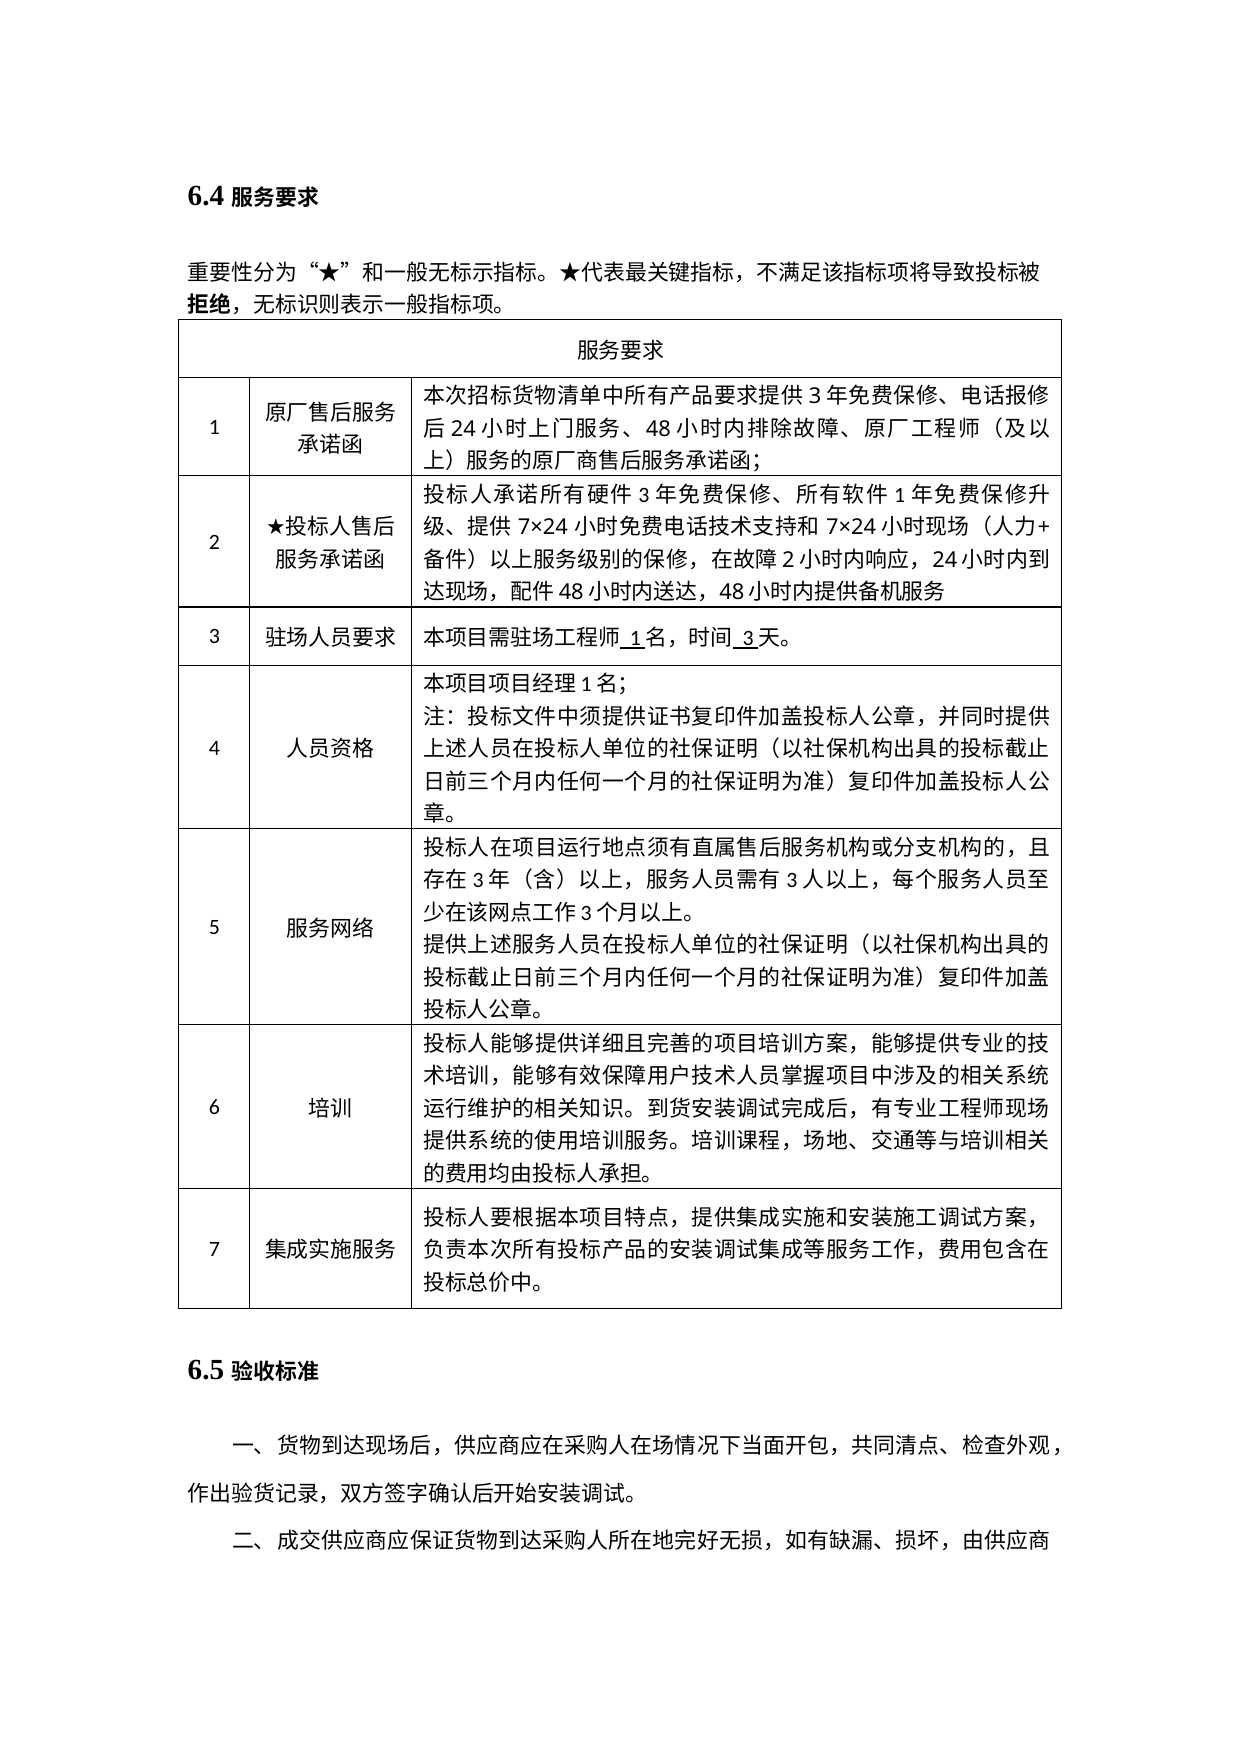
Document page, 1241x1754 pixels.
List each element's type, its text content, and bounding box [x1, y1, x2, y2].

table_header 服务要求 [179, 320, 1061, 377]
table_cell 培训 [250, 1025, 411, 1188]
table_cell 人员资格 [250, 666, 411, 828]
table_cell 4 [179, 666, 249, 828]
table_cell 投标人能够提供详细且完善的项目培训方案，能够提供专业的技术培训，能够有效保障用户技术人员掌握项目中涉及的相关系统运行维护的相关知识。到货安装调试完成后，有专业工程师现场提供系统的使用培训服务。培训课程，场地、交通等与培训相关的费用均由投标人承担。 [412, 1025, 1061, 1188]
table_cell 服务网络 [250, 829, 411, 1024]
table_cell 7 [179, 1189, 249, 1308]
table_cell 集成实施服务 [250, 1189, 411, 1308]
table_cell ★投标人售后服务承诺函 [250, 476, 411, 606]
table_cell 本次招标货物清单中所有产品要求提供3年免费保修、电话报修后24小时上门服务、48小时内排除故障、原厂工程师（及以上）服务的原厂商售后服务承诺函； [412, 378, 1061, 475]
list 货物到达现场后，供应商应在采购人在场情况下当面开包，共同清点、检查外观，作出验货记录，双方签字确认后开始安装调试。 [187, 1428, 1053, 1507]
subtitle 服务要求 [187, 162, 1053, 227]
table_cell 原厂售后服务承诺函 [250, 378, 411, 475]
table_cell 本项目项目经理1名； 注：投标文件中须提供证书复印件加盖投标人公章，并同时提供上述人员在投标人单位的社保证明（以社保机构出具的投标截止日前三个月内任何一个月的社保证明为准）复印件加盖投标人公章。 [412, 666, 1061, 828]
table_cell 5 [179, 829, 249, 1024]
table_cell 1 [179, 378, 249, 475]
table_cell 投标人承诺所有硬件3年免费保修、所有软件1年免费保修升级、提供 7×24 小时免费电话技术支持和 7×24小时现场（人力+备件）以上服务级别的保修，在故障2小时内响应，24小时内到达现场，配件48小时内送达，48小时内提供备机服务 [412, 476, 1061, 606]
table_cell 3 [179, 608, 249, 665]
table_cell 投标人在项目运行地点须有直属售后服务机构或分支机构的，且存在3年（含）以上，服务人员需有3人以上，每个服务人员至少在该网点工作3个月以上。 提供上述服务人员在投标人单位的社保证明（以社保机构出具的投标截止日前三个月内任何一个月的社保证明为准）复印件加盖投标人公章。 [412, 829, 1061, 1024]
table_cell 2 [179, 476, 249, 606]
table_cell 6 [179, 1025, 249, 1188]
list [187, 1523, 1053, 1555]
table_cell 投标人要根据本项目特点，提供集成实施和安装施工调试方案，负责本次所有投标产品的安装调试集成等服务工作，费用包含在投标总价中。 [412, 1189, 1061, 1308]
table_cell 本项目需驻场工程师 1名，时间 3 天。 [412, 608, 1061, 665]
table_cell 驻场人员要求 [250, 608, 411, 665]
subtitle 验收标准 [187, 1336, 1053, 1401]
text 重要性分为“★”和一般无标示指标。★代表最关键指标，不满足该指标项将导致投标被拒绝，无标识则表示一般指标项。 [187, 254, 1053, 319]
